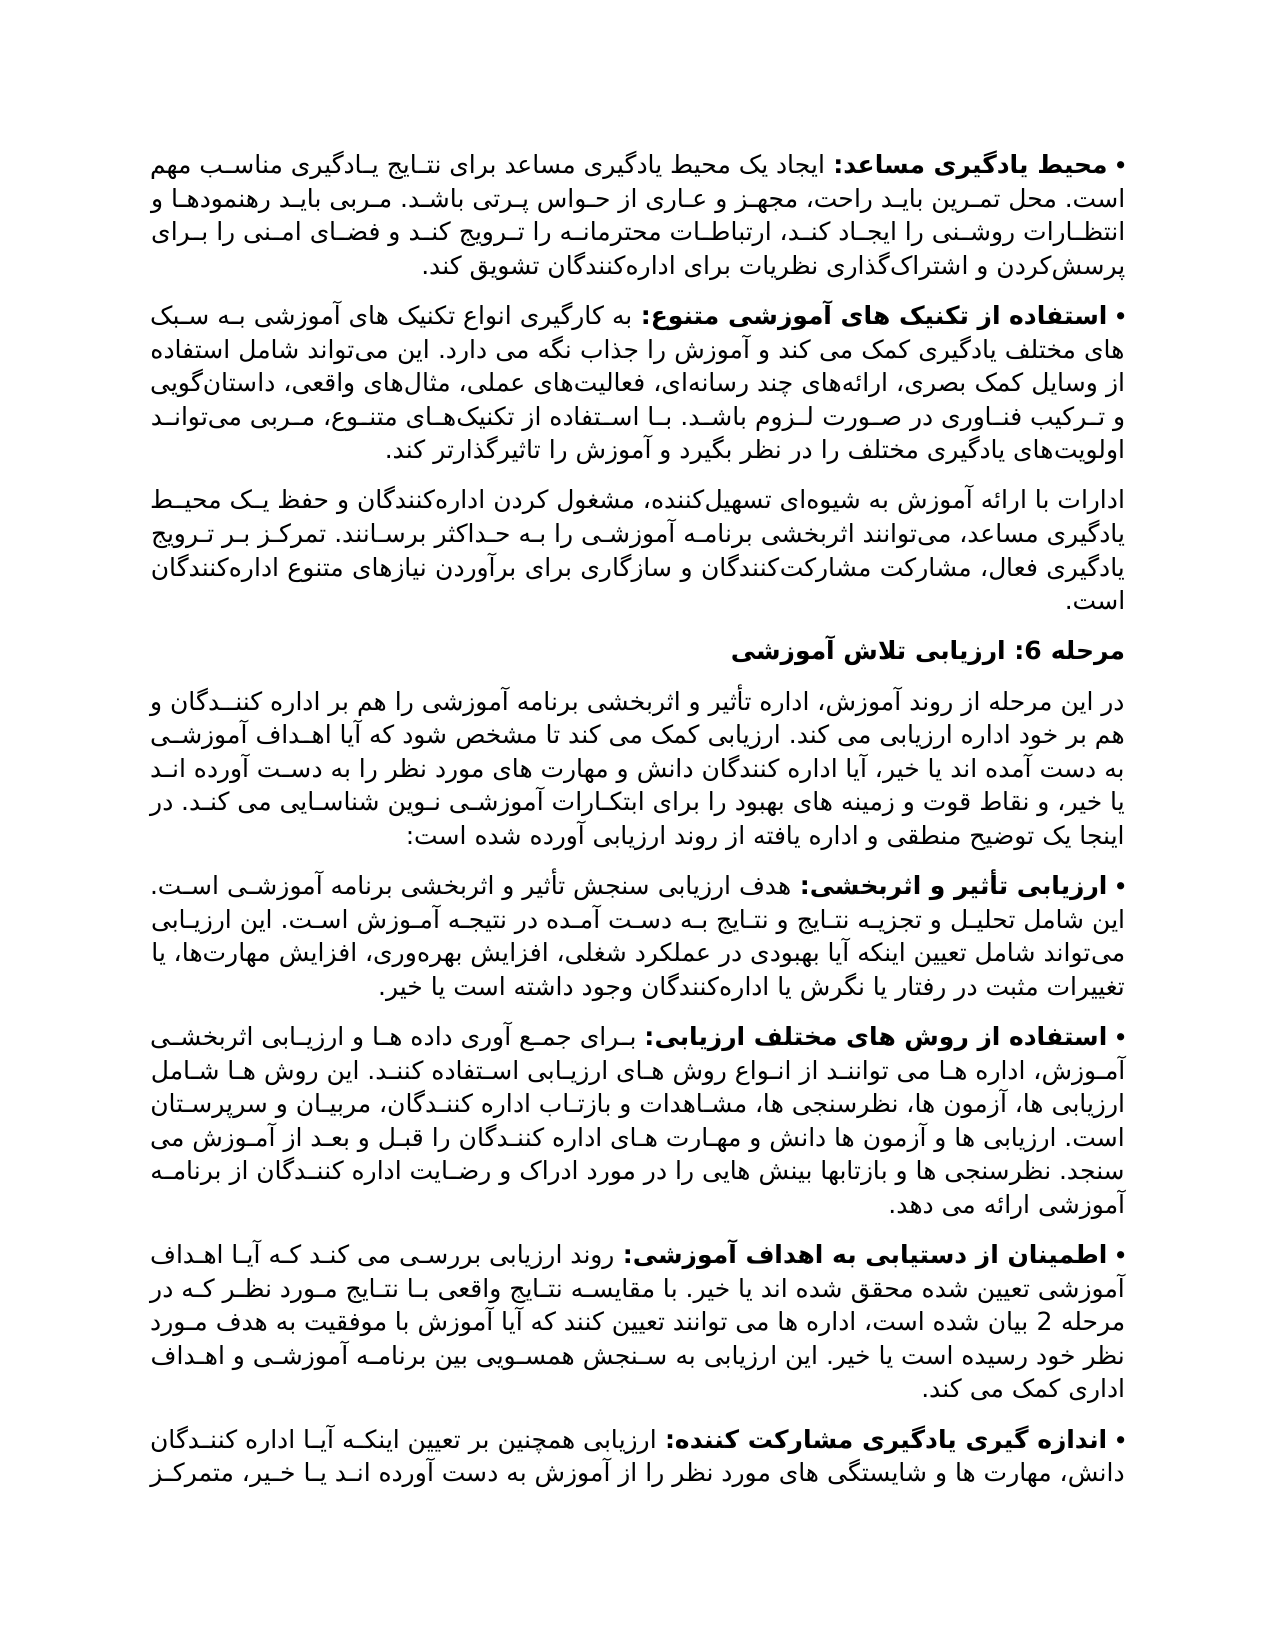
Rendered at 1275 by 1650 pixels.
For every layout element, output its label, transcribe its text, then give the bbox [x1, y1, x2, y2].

text مرحله 6: ارزیابی تلاش آموزشی [150, 636, 1125, 666]
text ادارات با ارائه آموزش به شیوه‌ای تسهیل‌کننده، مشغول کردن اداره‌کنندگان و حفظ یک محیط یادگیری مساعد، می‌توانند اثربخشی برنامه آموزشی را به حداکثر برسانند. تمرکز بر ترویج یادگیری فعال، مشارکت مشارکت‌کنندگان و سازگاری برای برآوردن نیازهای متنوع اداره‌کنندگان است. [150, 486, 1125, 615]
text • ارزیابی تأثیر و اثربخشی: هدف ارزیابی سنجش تأثیر و اثربخشی برنامه آموزشی است. این شامل تحلیل و تجزیه نتایج و نتایج به دست آمده در نتیجه آموزش است. این ارزیابی می‌تواند شامل تعیین اینکه آیا بهبودی در عملکرد شغلی، افزایش بهره‌وری، افزایش مهارت‌ها، یا تغییرات مثبت در رفتار یا نگرش یا اداره‌کنندگان وجود داشته است یا خیر. [150, 871, 1125, 1001]
text • استفاده از روش های مختلف ارزیابی: برای جمع آوری داده ها و ارزیابی اثربخشی آموزش، اداره ها می توانند از انواع روش های ارزیابی استفاده کنند. این روش ها شامل ارزیابی ها، آزمون ها، نظرسنجی ها، مشاهدات و بازتاب اداره کنندگان، مربیان و سرپرستان است. ارزیابی ها و آزمون ها دانش و مهارت های اداره کنندگان را قبل و بعد از آموزش می سنجد. نظرسنجی ها و بازتابها بینش هایی را در مورد ادراک و رضایت اداره کنندگان از برنامه آموزشی ارائه می دهد. [150, 1022, 1125, 1219]
text • محیط یادگیری مساعد: ایجاد یک محیط یادگیری مساعد برای نتایج یادگیری مناسب مهم است. محل تمرین باید راحت، مجهز و عاری از حواس پرتی باشد. مربی باید رهنمودها و انتظارات روشنی را ایجاد کند، ارتباطات محترمانه را ترویج کند و فضای امنی را برای پرسش‌کردن و اشتراک‌گذاری نظریات برای اداره‌کنندگان تشویق کند. [150, 150, 1125, 280]
text • استفاده از تکنیک های آموزشی متنوع: به کارگیری انواع تکنیک های آموزشی به سبک های مختلف یادگیری کمک می کند و آموزش را جذاب نگه می دارد. این می‌تواند شامل استفاده از وسایل کمک بصری، ارائه‌های چند رسانه‌ای، فعالیت‌های عملی، مثال‌های واقعی، داستان‌گویی و ترکیب فناوری در صورت لزوم باشد. با استفاده از تکنیک‌های متنوع، مربی می‌تواند اولویت‌های یادگیری مختلف را در نظر بگیرد و آموزش را تاثیرگذارتر کند. [150, 301, 1125, 464]
text در این مرحله از روند آموزش، اداره تأثیر و اثربخشی برنامه آموزشی را هم بر اداره کنندگان و هم بر خود اداره ارزیابی می کند. ارزیابی کمک می کند تا مشخص شود که آیا اهداف آموزشی به دست آمده اند یا خیر، آیا اداره کنندگان دانش و مهارت های مورد نظر را به دست آورده اند یا خیر، و نقاط قوت و زمینه های بهبود را برای ابتکارات آموزشی نوین شناسایی می کند. در اینجا یک توضیح منطقی و اداره یافته از روند ارزیابی آورده شده است: [150, 687, 1125, 850]
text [150, 1425, 1125, 1488]
text • اطمینان از دستیابی به اهداف آموزشی: روند ارزیابی بررسی می کند که آیا اهداف آموزشی تعیین شده محقق شده اند یا خیر. با مقایسه نتایج واقعی با نتایج مورد نظر که در مرحله 2 بیان شده است، اداره ها می توانند تعیین کنند که آیا آموزش با موفقیت به هدف مورد نظر خود رسیده است یا خیر. این ارزیابی به سنجش همسویی بین برنامه آموزشی و اهداف اداری کمک می کند. [150, 1240, 1125, 1404]
